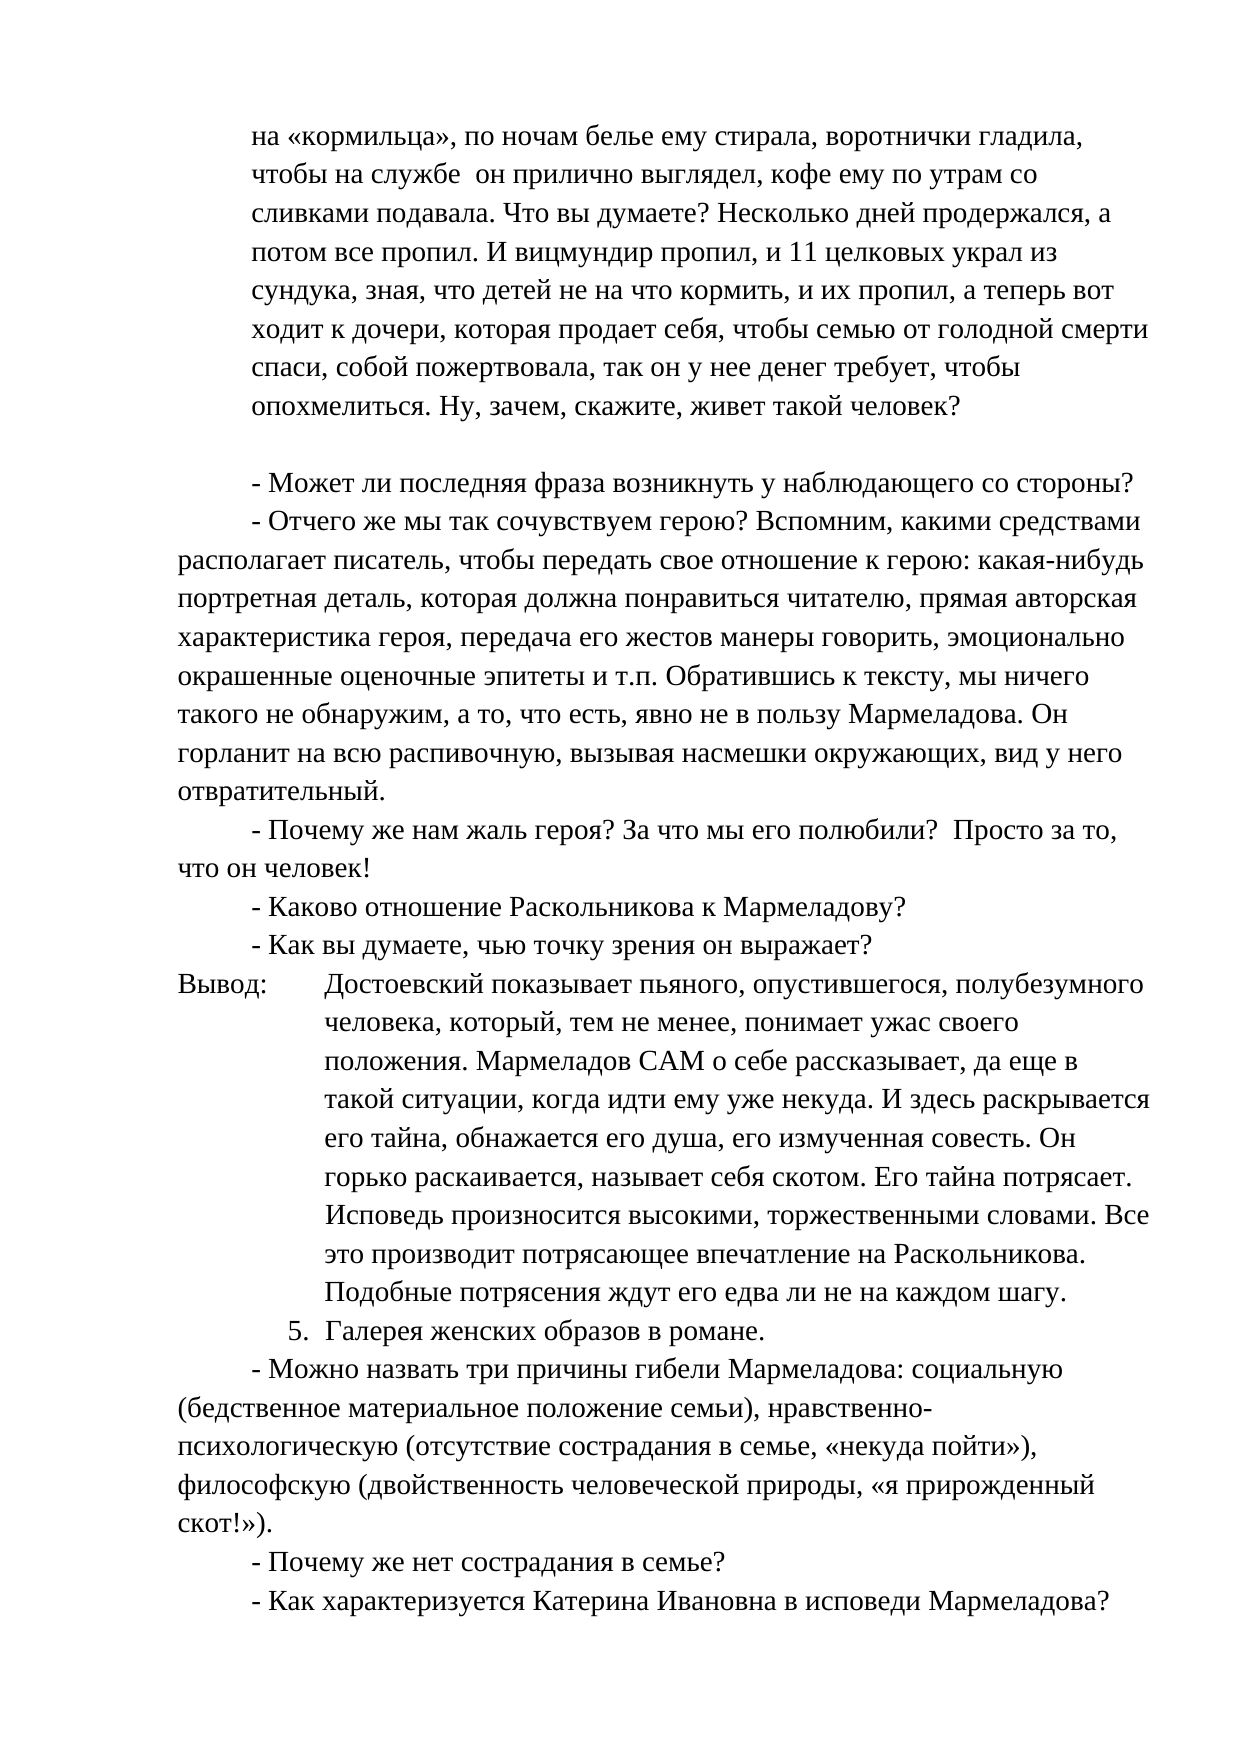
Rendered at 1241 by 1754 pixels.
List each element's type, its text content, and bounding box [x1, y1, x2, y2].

text - Можно назвать три причины гибели Мармеладова: социальную (бедственное материальное положение семьи), нравственно-психологическую (отсутствие сострадания в семье, «некуда пойти»), философскую (двойственность человеческой природы, «я прирожденный скот!»). [177, 1351, 1152, 1539]
text - Каково отношение Раскольникова к Мармеладову? [251, 889, 1152, 922]
text - Как вы думаете, чью точку зрения он выражает? [251, 927, 1152, 961]
text - Как характеризуется Катерина Ивановна в исповеди Мармеладова? [177, 1583, 1152, 1616]
text - Почему же нет сострадания в семье? [177, 1544, 1152, 1578]
text - Почему же нам жаль героя? За что мы его полюбили? Просто за то, что он человек! [177, 812, 1152, 884]
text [251, 118, 1152, 421]
text Вывод: Достоевский показывает пьяного, опустившегося, полубезумного человека, который, тем не менее, понимает ужас своего положения. Мармеладов САМ о себе рассказывает, да еще в такой ситуации, когда идти ему уже некуда. И здесь раскрывается его тайна, обнажается его душа, его измученная совесть. Он горько раскаивается, называет себя скотом. Его тайна потрясает. [177, 966, 1152, 1192]
text Исповедь произносится высокими, торжественными словами. Все это производит потрясающее впечатление на Раскольникова. Подобные потрясения ждут его едва ли не на каждом шагу. [324, 1197, 1152, 1308]
text - Отчего же мы так сочувствуем герою? Вспомним, какими средствами располагает писатель, чтобы передать свое отношение к герою: какая-нибудь портретная деталь, которая должна понравиться читателю, прямая авторская характеристика героя, передача его жестов манеры говорить, эмоционально окрашенные оценочные эпитеты и т.п. Обратившись к тексту, мы ничего такого не обнаружим, а то, что есть, явно не в пользу Мармеладова. Он горланит на всю распивочную, вызывая насмешки окружающих, вид у него отвратительный. [177, 503, 1152, 807]
text - Может ли последняя фраза возникнуть у наблюдающего со стороны? [251, 465, 1152, 498]
list Галерея женских образов в романе. [287, 1313, 1152, 1346]
